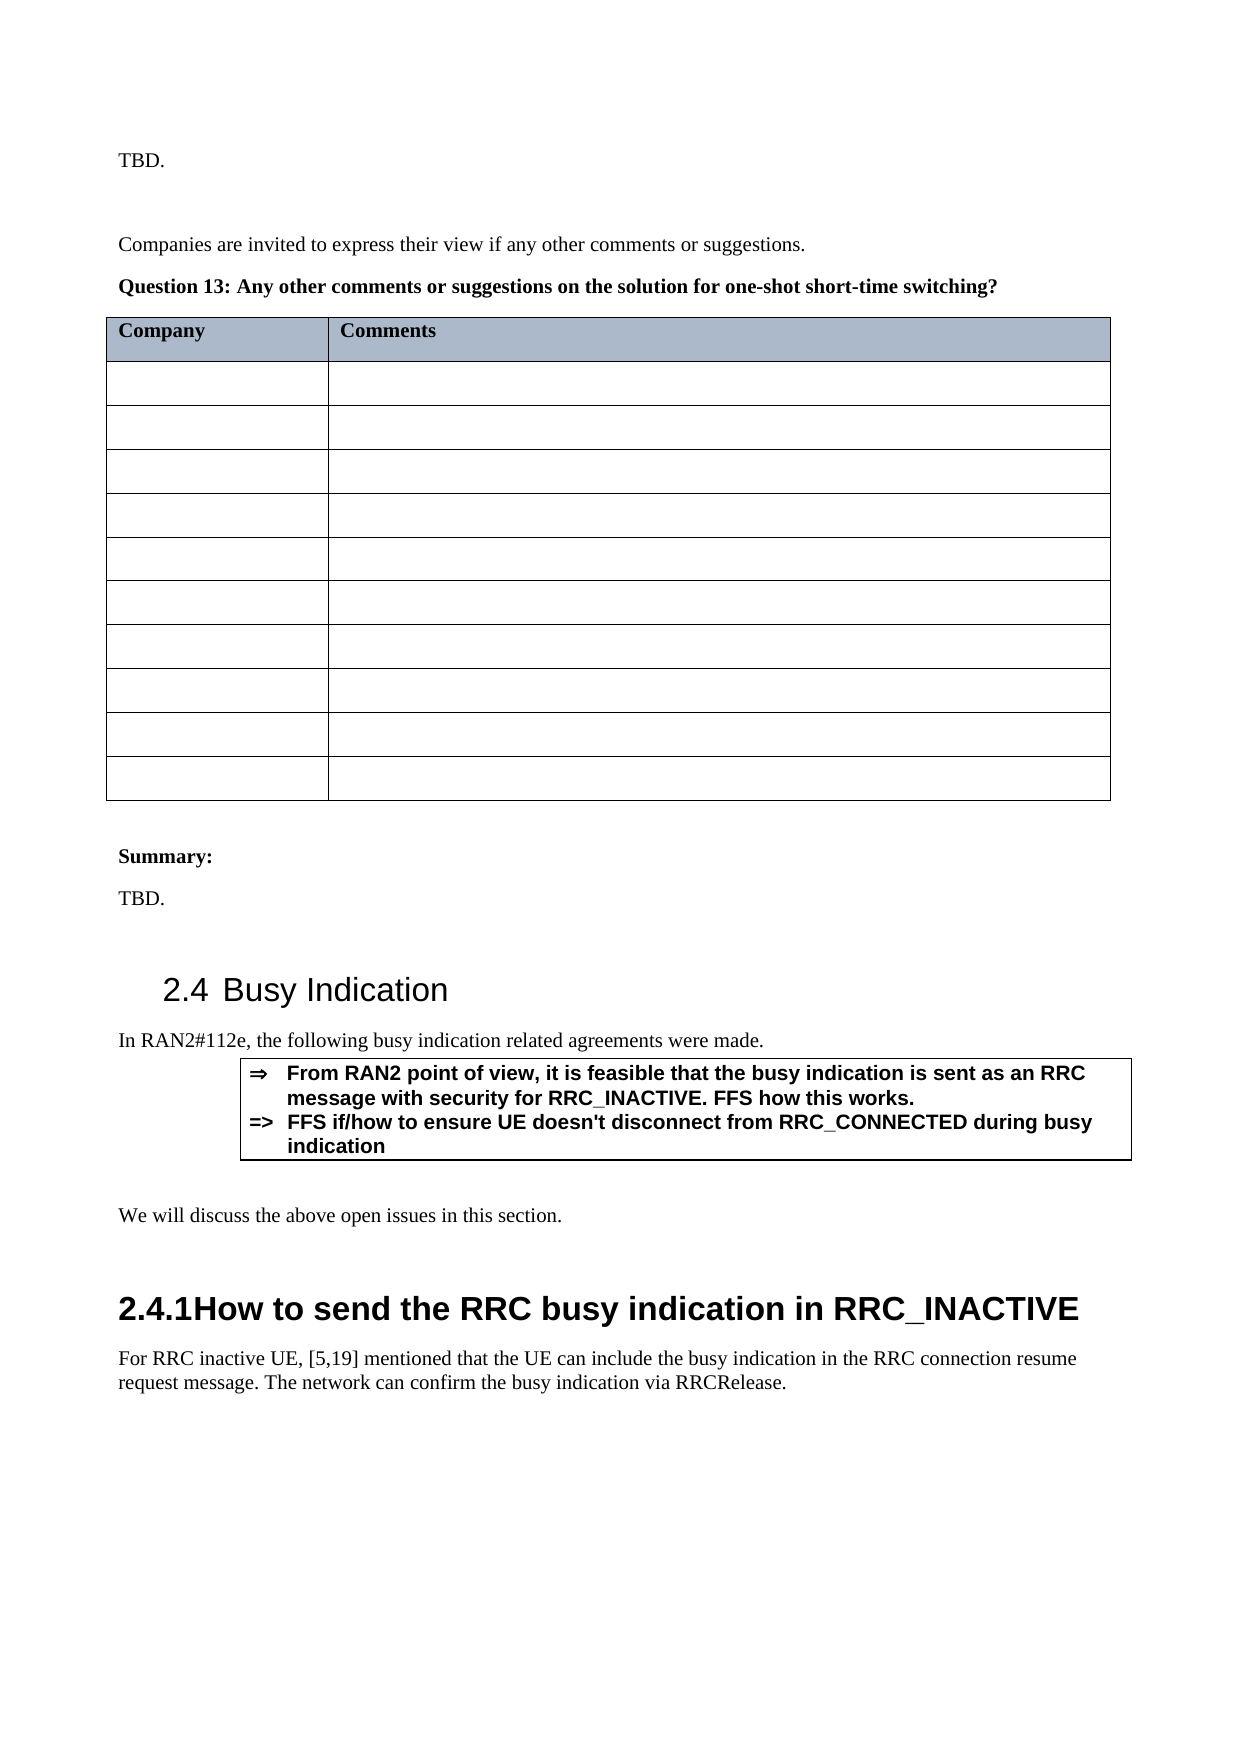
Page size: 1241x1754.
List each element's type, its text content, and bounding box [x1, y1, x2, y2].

table_cell [329, 538, 1110, 580]
table_cell [329, 669, 1110, 712]
table_cell [107, 450, 328, 493]
table_cell [329, 757, 1110, 800]
text We will discuss the above open issues in this section. [118, 1203, 1122, 1227]
table_cell [107, 581, 328, 624]
table_cell [107, 625, 328, 668]
text From RAN2 point of view, it is feasible that the busy indication is sent as an RRC message with security for RRC_INACTIVE. FFS how this works. [241, 1059, 1131, 1106]
text Summary: [118, 843, 1122, 868]
text For RRC inactive UE, [5,19] mentioned that the UE can include the busy indication in the RRC connection resume request message. The network can confirm the busy indication via RRCRelease. [118, 1346, 1122, 1394]
text TBD. [118, 147, 1122, 172]
table_header Company [107, 318, 328, 361]
subtitle How to send the RRC busy indication in RRC_INACTIVE [118, 1289, 1122, 1327]
table_cell [107, 406, 328, 449]
text TBD. [118, 886, 1122, 910]
table_cell [107, 713, 328, 756]
table_cell [329, 494, 1110, 537]
table_cell [329, 625, 1110, 668]
text In RAN2#112e, the following busy indication related agreements were made. [118, 1028, 1122, 1052]
table_cell [107, 494, 328, 537]
table_cell [107, 757, 328, 800]
table_cell [329, 406, 1110, 449]
subtitle Busy Indication [162, 971, 1122, 1009]
text => FFS if/how to ensure UE doesn't disconnect from RRC_CONNECTED during busy indication [241, 1106, 1131, 1159]
text Any other comments or suggestions on the solution for one-shot short-time switching? [118, 274, 1122, 298]
table_cell [329, 450, 1110, 493]
list Companies are invited to express their view if any other comments or suggestions. [118, 232, 1122, 256]
table_cell [107, 669, 328, 712]
table_cell [107, 362, 328, 405]
table_header Comments [329, 318, 1110, 361]
table_cell [329, 581, 1110, 624]
table_cell [107, 538, 328, 580]
table_cell [329, 362, 1110, 405]
table_cell [329, 713, 1110, 756]
